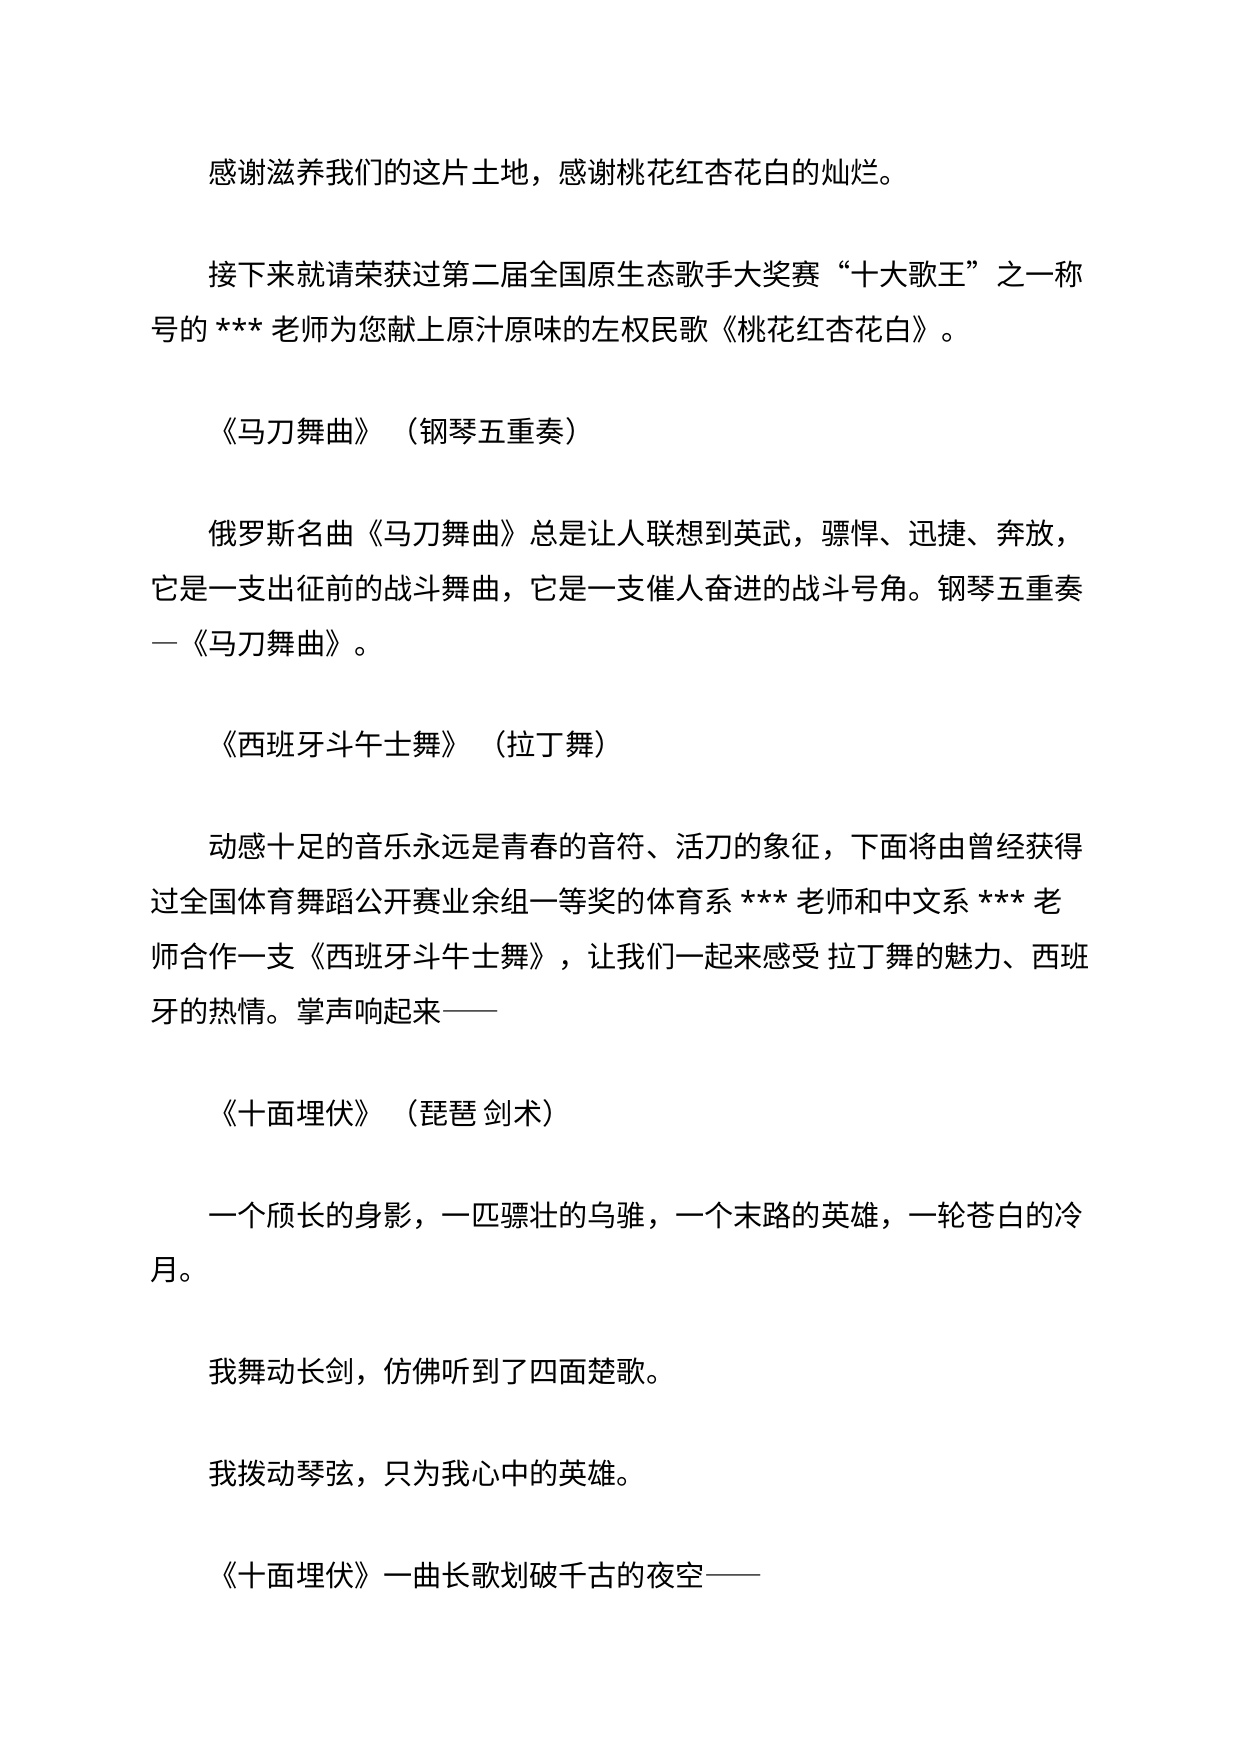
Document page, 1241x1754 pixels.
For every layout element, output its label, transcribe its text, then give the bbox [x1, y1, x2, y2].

text 感谢滋养我们的这片土地，感谢桃花红杏花白的灿烂。 [150, 150, 1090, 192]
text 一个颀长的身影，一匹骠壮的乌骓，一个末路的英雄，一轮苍白的冷月。 [150, 1192, 1090, 1289]
text 《马刀舞曲》 （钢琴五重奏） [150, 409, 1090, 451]
text 动感十足的音乐永远是青春的音符、活刀的象征，下面将由曾经获得过全国体育舞蹈公开赛业余组一等奖的体育系 *** 老师和中文系 *** 老师合作一支《西班牙斗牛士舞》，让我们一起来感受 拉丁舞的魅力、西班牙的热情。掌声响起来—— [150, 824, 1090, 1031]
text 《十面埋伏》一曲长歌划破千古的夜空—— [150, 1552, 1090, 1594]
text 《西班牙斗午士舞》 （拉丁舞） [150, 722, 1090, 764]
text 《十面埋伏》 （琵琶 剑术） [150, 1090, 1090, 1133]
text 接下来就请荣获过第二届全国原生态歌手大奖赛“十大歌王”之一称号的 *** 老师为您献上原汁原味的左权民歌《桃花红杏花白》。 [150, 252, 1090, 349]
text 俄罗斯名曲《马刀舞曲》总是让人联想到英武，骠悍、迅捷、奔放，它是一支出征前的战斗舞曲，它是一支催人奋进的战斗号角。钢琴五重奏—《马刀舞曲》。 [150, 510, 1090, 662]
text 我舞动长剑，仿佛听到了四面楚歌。 [150, 1349, 1090, 1391]
text 我拨动琴弦，只为我心中的英雄。 [150, 1451, 1090, 1493]
